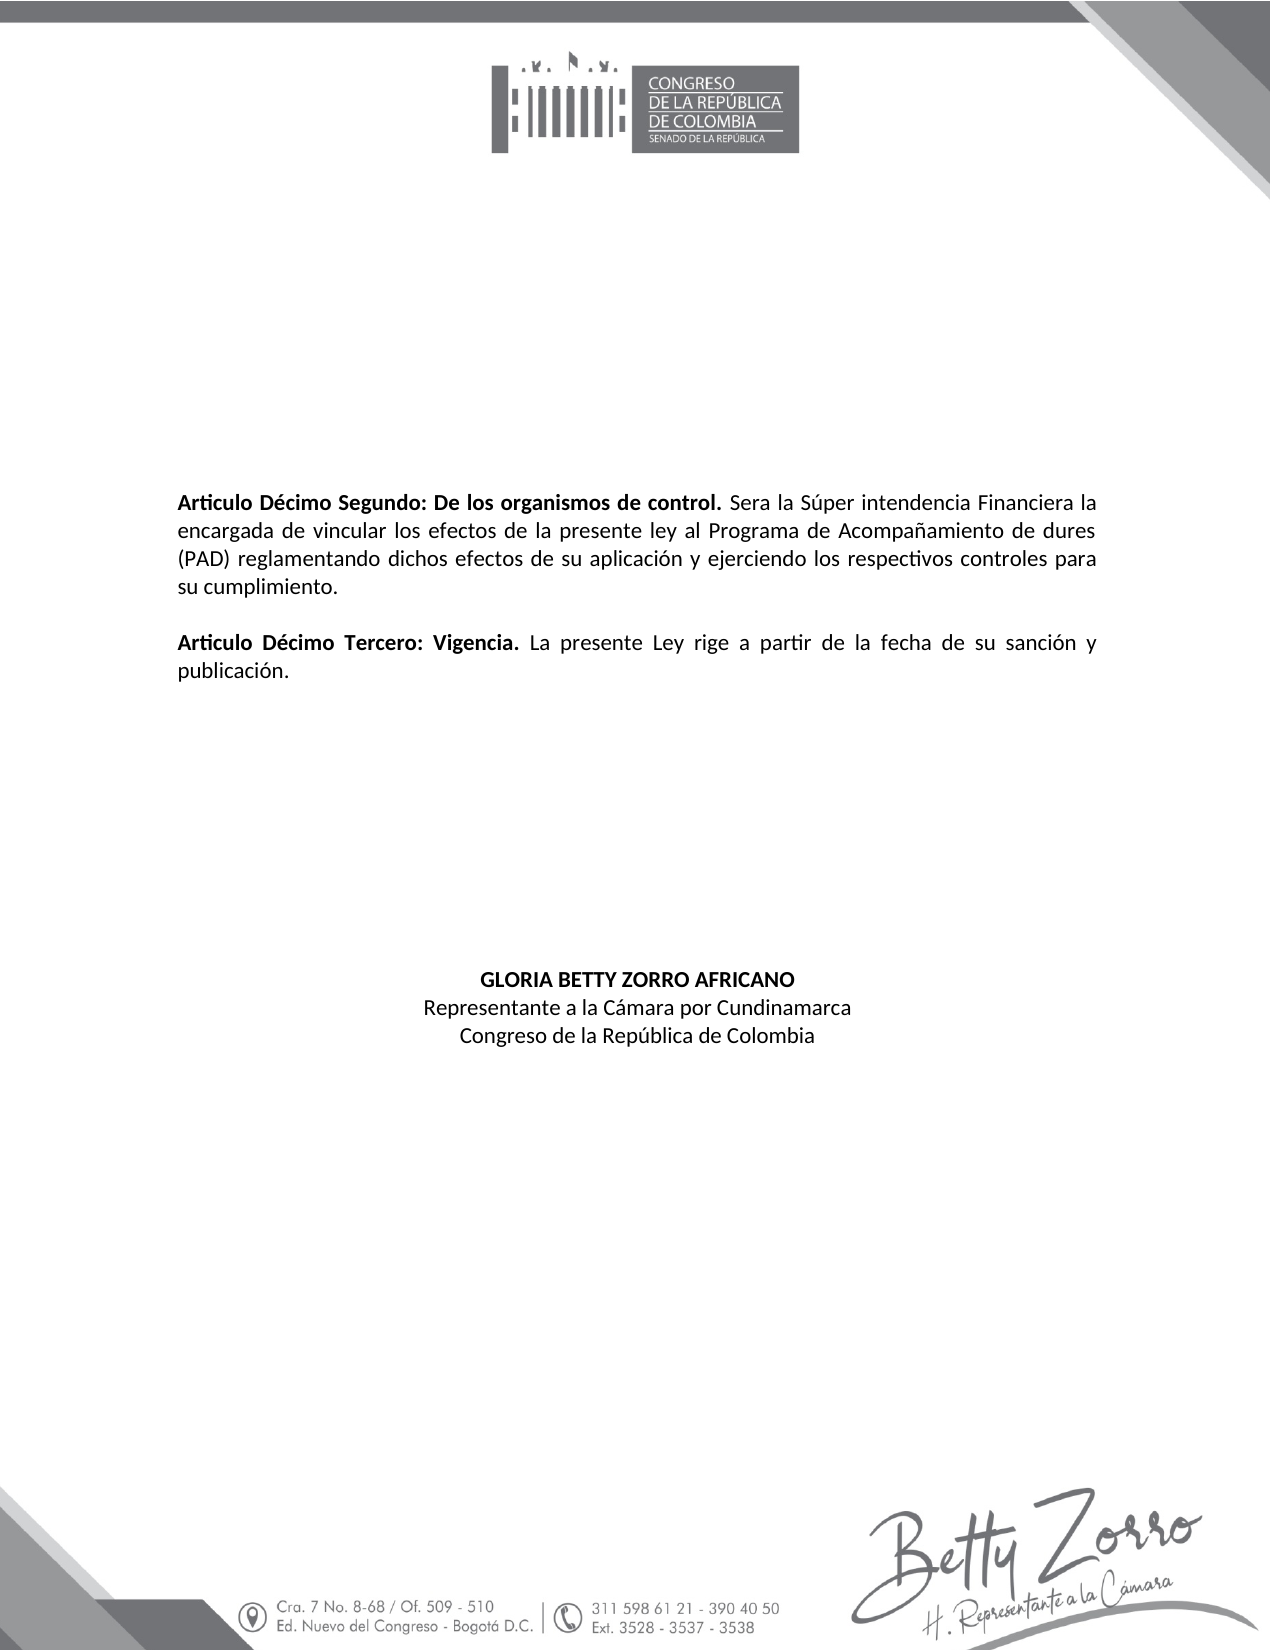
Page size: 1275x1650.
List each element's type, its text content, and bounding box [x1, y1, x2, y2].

text GLORIA BETTY ZORRO AFRICANO [177, 965, 1098, 993]
text Articulo Décimo Tercero: Vigencia. La presente Ley rige a partir de la fecha de su sanción y publicación. [177, 628, 1098, 684]
picture [0, 1, 1270, 1650]
text Congreso de la República de Colombia [177, 1021, 1098, 1049]
text Representante a la Cámara por Cundinamarca [177, 993, 1098, 1021]
text Articulo Décimo Segundo: De los organismos de control. Sera la Súper intendencia Financiera la encargada de vincular los efectos de la presente ley al Programa de Acompañamiento de dures (PAD) reglamentando dichos efectos de su aplicación y ejerciendo los respectivos controles para su cumplimiento. [177, 488, 1098, 601]
